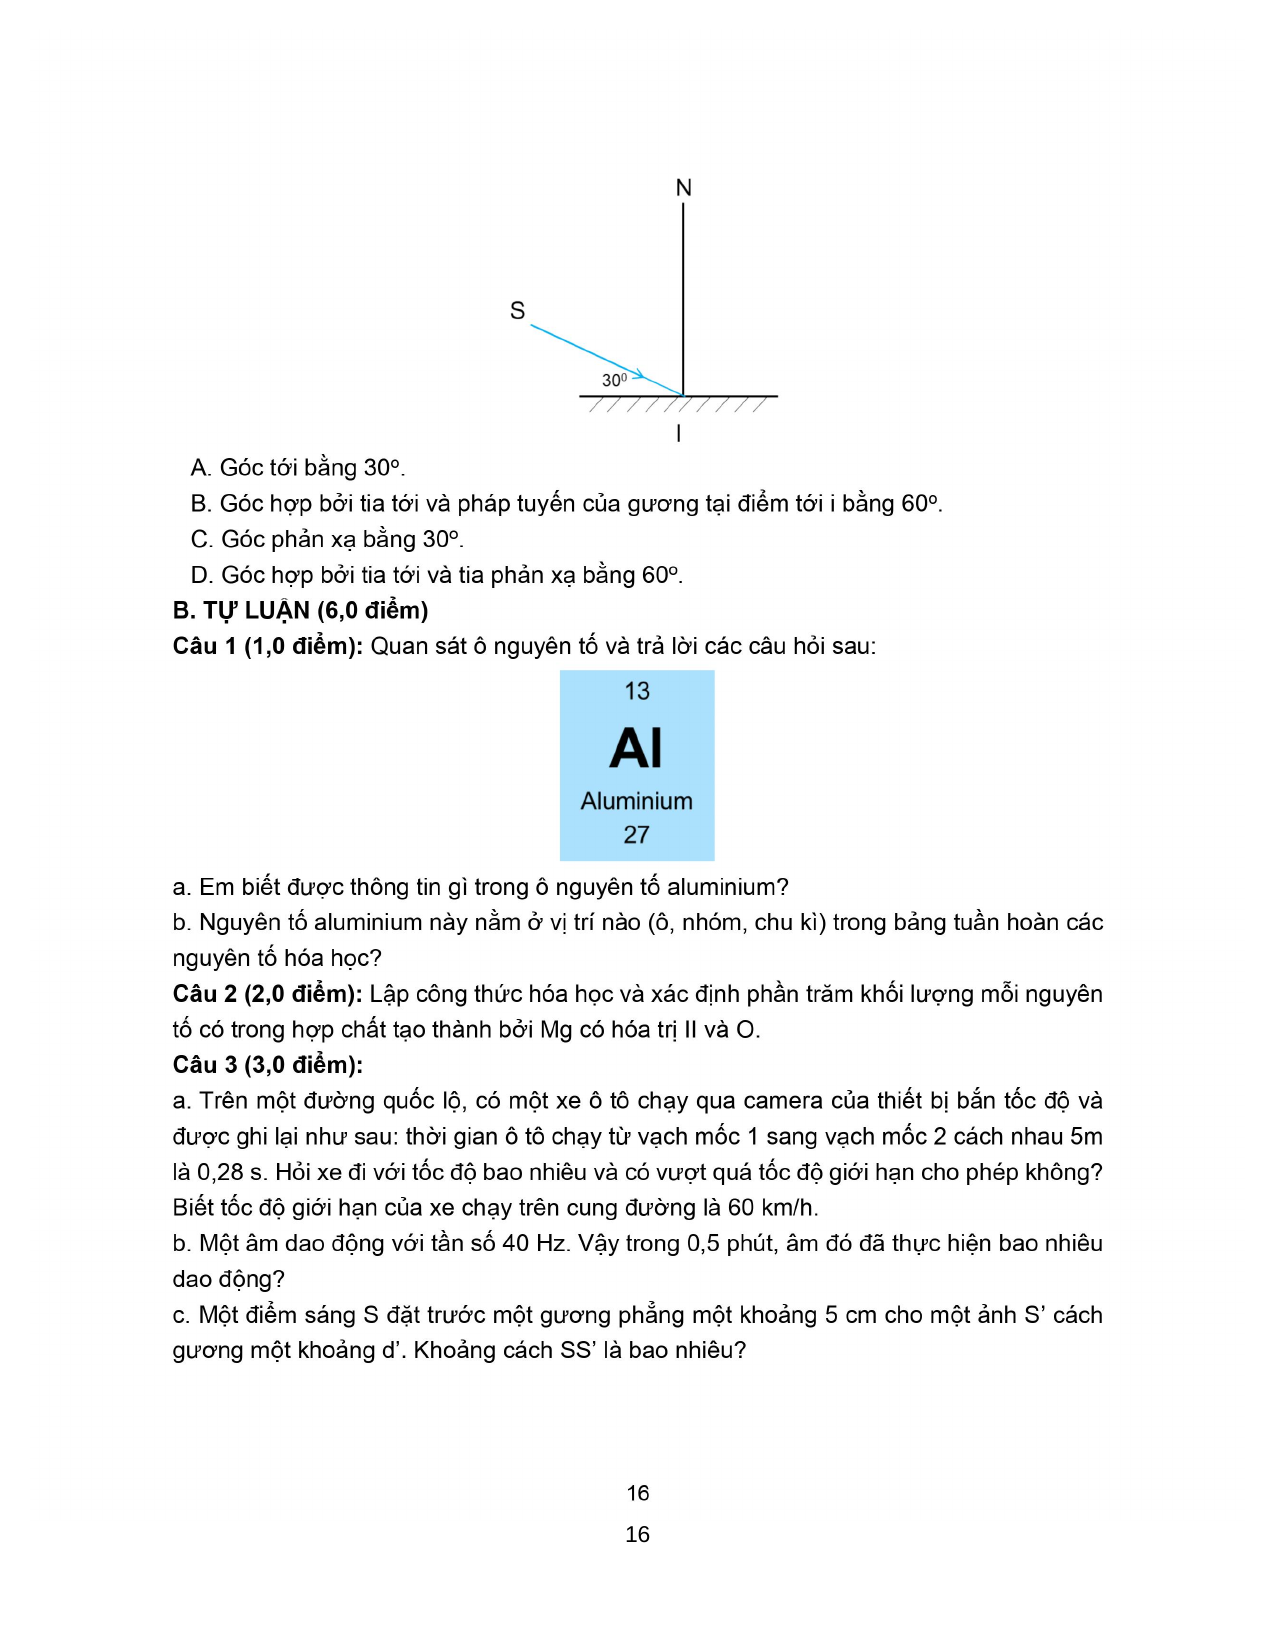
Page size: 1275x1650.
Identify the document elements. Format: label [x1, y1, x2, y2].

picture [29, 29, 1246, 1521]
